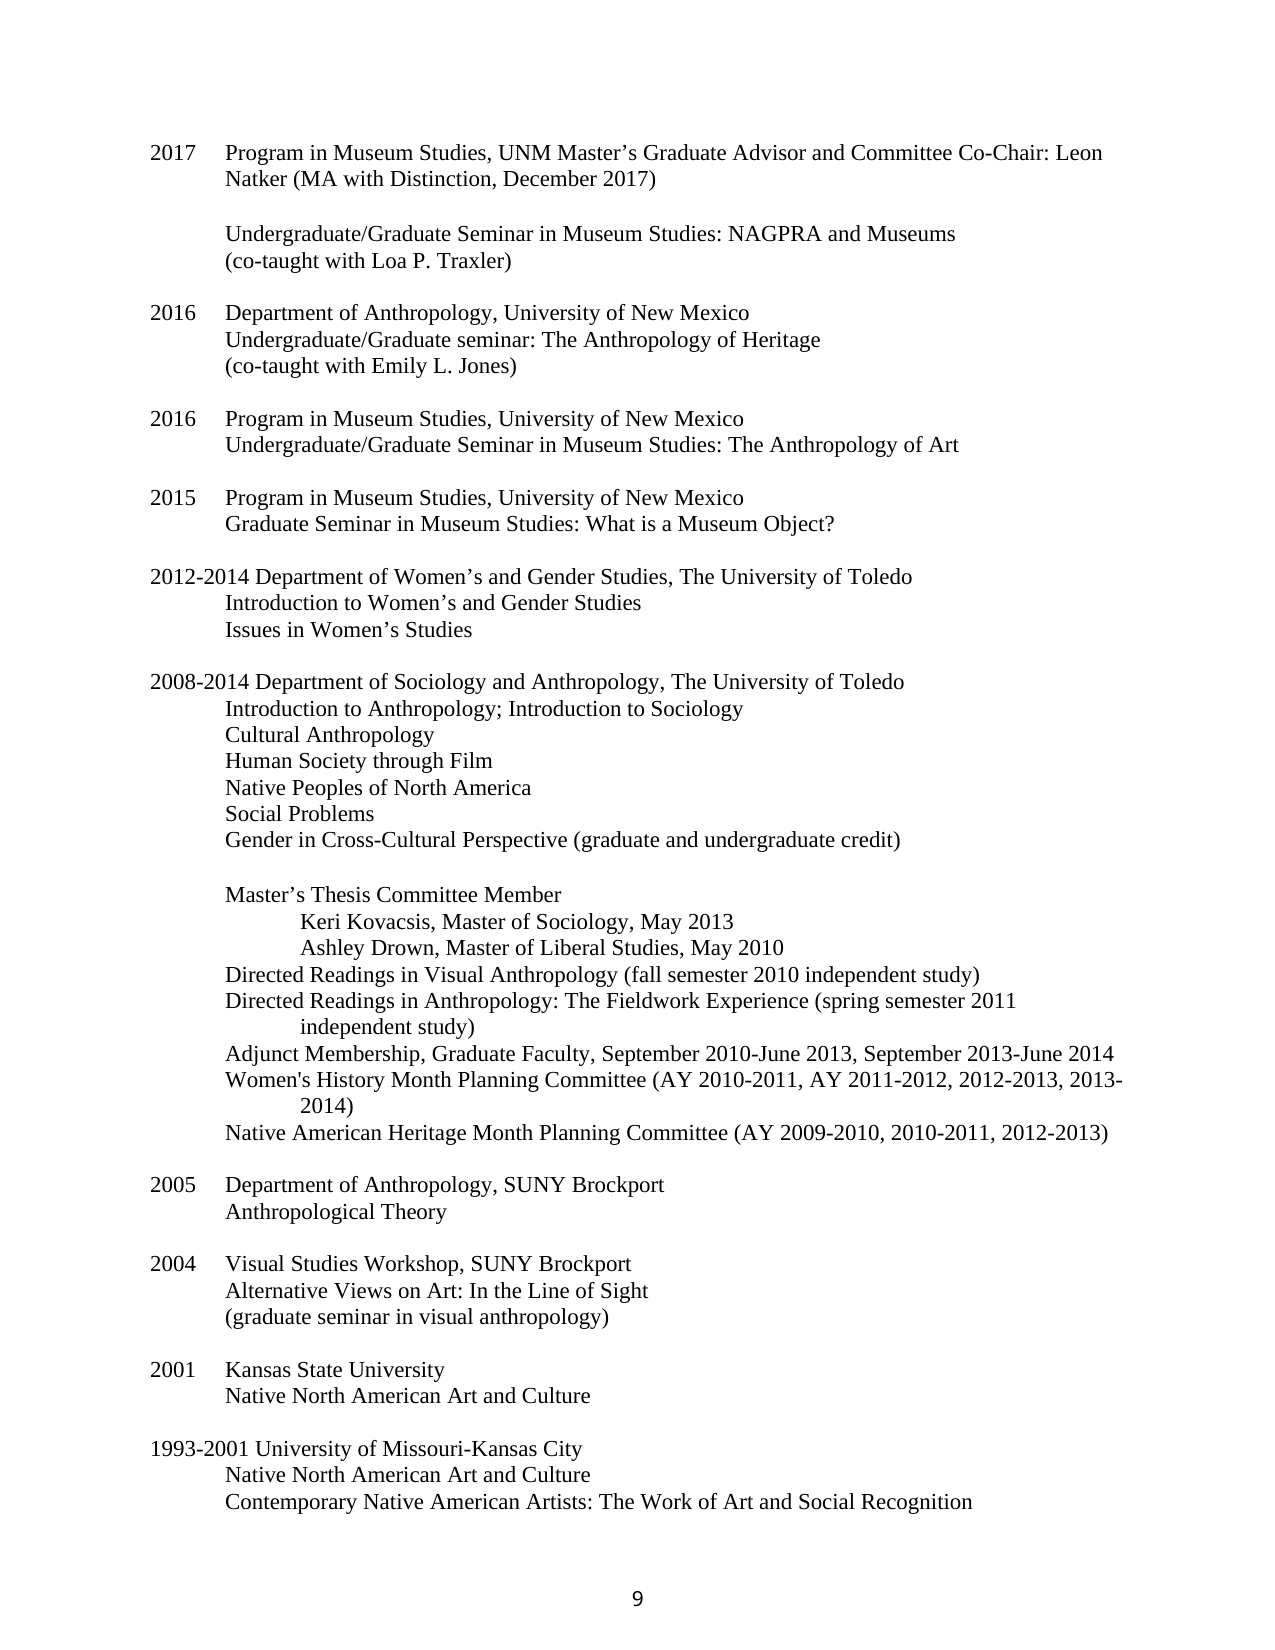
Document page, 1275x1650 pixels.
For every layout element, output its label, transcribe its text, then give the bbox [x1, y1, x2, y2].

text Women's History Month Planning Committee (AY 2010-2011, AY 2011-2012, 2012-2013, 2013- 2014) [150, 1066, 1125, 1119]
text 2016 Program in Museum Studies, University of New Mexico [150, 405, 1125, 431]
text Native American Heritage Month Planning Committee (AY 2009-2010, 2010-2011, 2012-2013) [150, 1119, 1125, 1145]
text Keri Kovacsis, Master of Sociology, May 2013 [150, 908, 1125, 934]
text Issues in Women’s Studies [150, 616, 1125, 642]
text (co-taught with Loa P. Traxler) [150, 247, 1125, 273]
text Native Peoples of North America [150, 774, 1125, 800]
text Human Society through Film [150, 747, 1125, 774]
text 2016 Department of Anthropology, University of New Mexico [150, 299, 1125, 326]
text (co-taught with Emily L. Jones) [150, 352, 1125, 378]
text Alternative Views on Art: In the Line of Sight [150, 1277, 1125, 1303]
text 2001 Kansas State University [150, 1356, 1125, 1382]
text Directed Readings in Visual Anthropology (fall semester 2010 independent study) [150, 961, 1125, 987]
text Introduction to Anthropology; Introduction to Sociology [150, 695, 1125, 721]
text Master’s Thesis Committee Member [150, 882, 1125, 908]
text 2008-2014 Department of Sociology and Anthropology, The University of Toledo [150, 668, 1125, 695]
text Social Problems [150, 800, 1125, 826]
text 2015 Program in Museum Studies, University of New Mexico [150, 484, 1125, 510]
text 2017 Program in Museum Studies, UNM Master’s Graduate Advisor and Committee Co-Chair: Leon Natker (MA with Distinction, December 2017) [150, 139, 1125, 192]
text 1993-2001 University of Missouri-Kansas City [150, 1435, 1125, 1461]
text Ashley Drown, Master of Liberal Studies, May 2010 [150, 934, 1125, 961]
text Gender in Cross-Cultural Perspective (graduate and undergraduate credit) [150, 826, 1125, 853]
text Undergraduate/Graduate Seminar in Museum Studies: NAGPRA and Museums [150, 220, 1125, 247]
text Graduate Seminar in Museum Studies: What is a Museum Object? [150, 510, 1125, 537]
text (graduate seminar in visual anthropology) [150, 1303, 1125, 1329]
text Undergraduate/Graduate Seminar in Museum Studies: The Anthropology of Art [150, 431, 1125, 457]
text 2004 Visual Studies Workshop, SUNY Brockport [150, 1251, 1125, 1277]
text Native North American Art and Culture [150, 1461, 1125, 1488]
text Adjunct Membership, Graduate Faculty, September 2010-June 2013, September 2013-June 2014 [150, 1040, 1125, 1066]
text 2005 Department of Anthropology, SUNY Brockport [150, 1171, 1125, 1198]
text Introduction to Women’s and Gender Studies [150, 589, 1125, 616]
text 2012-2014 Department of Women’s and Gender Studies, The University of Toledo [150, 563, 1125, 589]
text Native North American Art and Culture [150, 1382, 1125, 1409]
text Directed Readings in Anthropology: The Fieldwork Experience (spring semester 2011 independent study) [150, 987, 1125, 1040]
text Undergraduate/Graduate seminar: The Anthropology of Heritage [150, 326, 1125, 352]
text Contemporary Native American Artists: The Work of Art and Social Recognition [150, 1488, 1125, 1514]
text Cultural Anthropology [150, 721, 1125, 747]
text Anthropological Theory [150, 1198, 1125, 1224]
